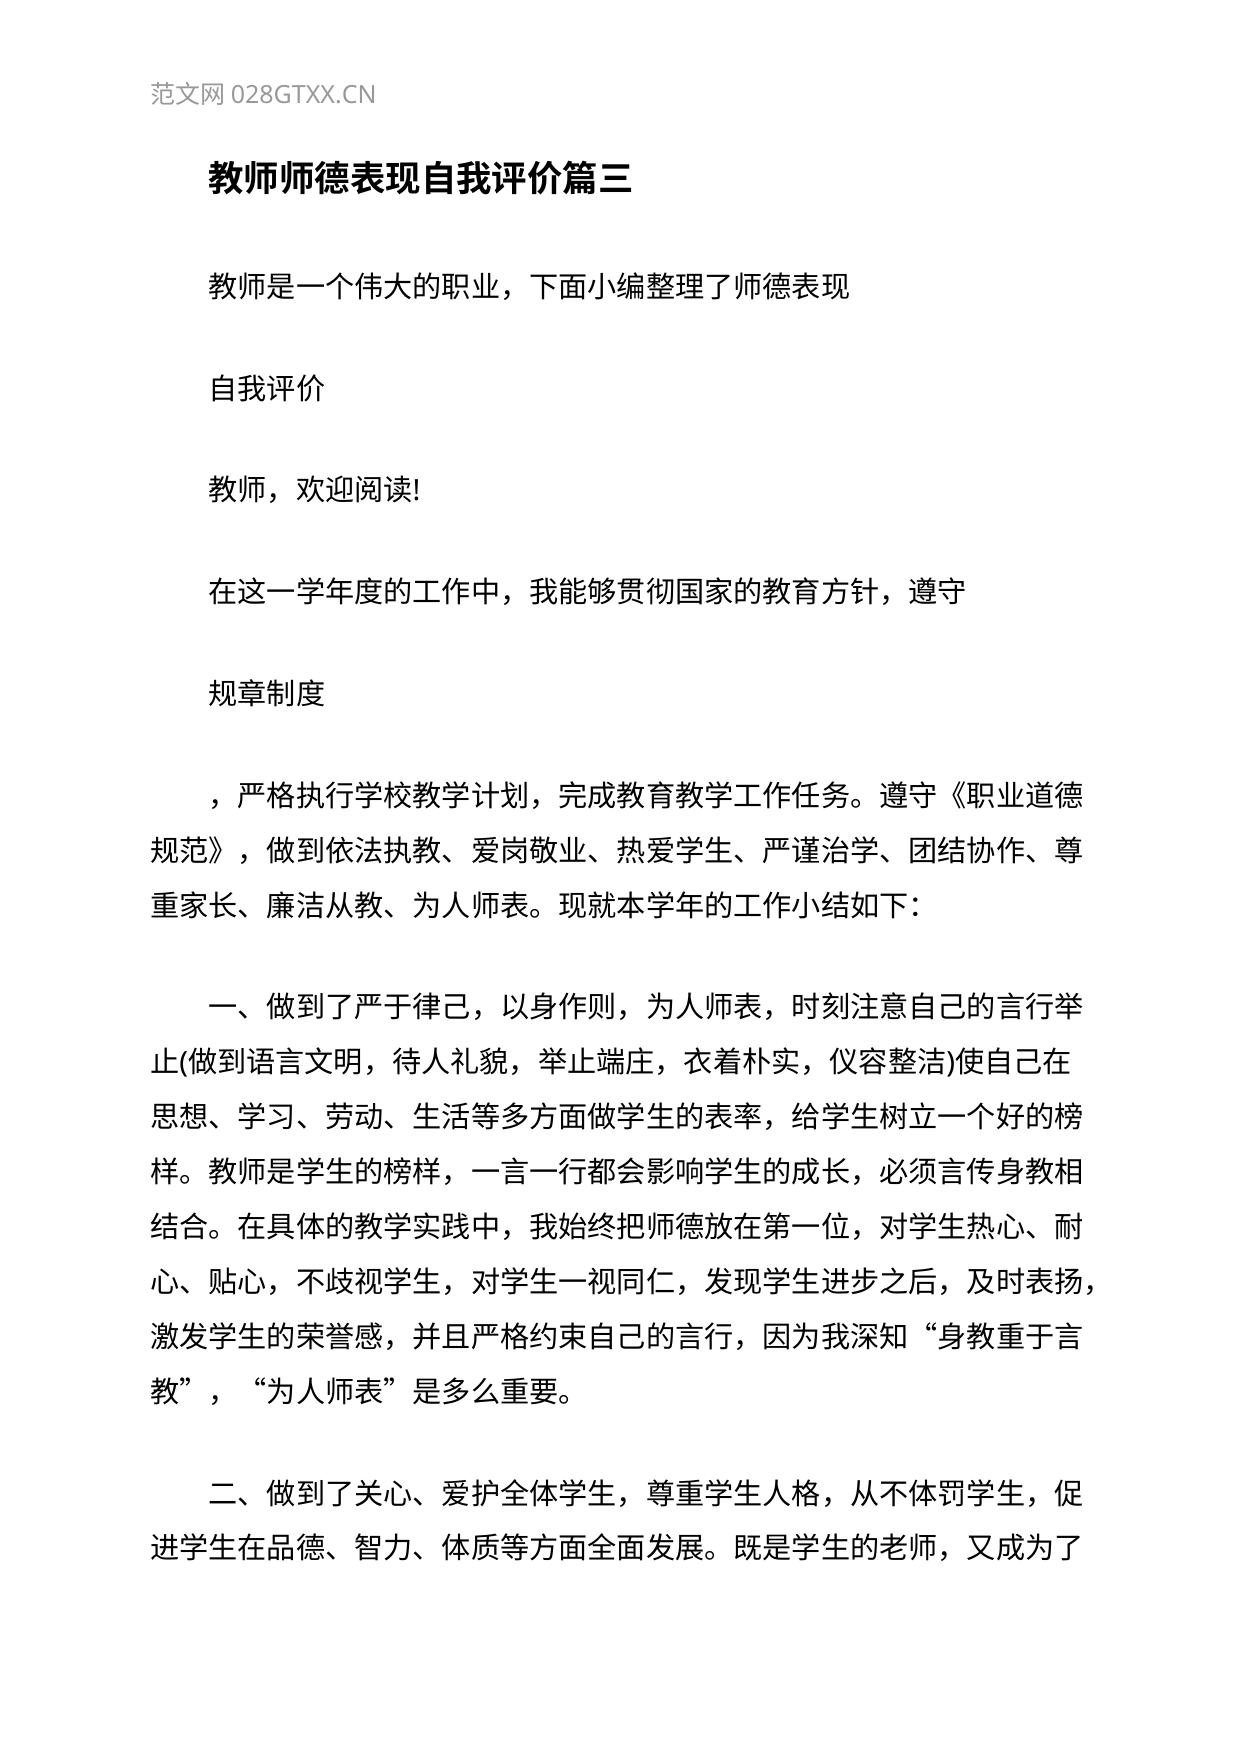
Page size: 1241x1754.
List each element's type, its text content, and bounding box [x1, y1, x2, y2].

text 教师是一个伟大的职业，下面小编整理了师德表现 [150, 263, 1090, 306]
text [150, 1470, 1090, 1567]
text 教师，欢迎阅读! [150, 467, 1090, 509]
text 规章制度 [150, 671, 1090, 713]
text 教师师德表现自我评价篇三 [150, 150, 1090, 201]
text 自我评价 [150, 365, 1090, 407]
text 在这一学年度的工作中，我能够贯彻国家的教育方针，遵守 [150, 569, 1090, 611]
text 一、做到了严于律己，以身作则，为人师表，时刻注意自己的言行举止(做到语言文明，待人礼貌，举止端庄，衣着朴实，仪容整洁)使自己在思想、学习、劳动、生活等多方面做学生的表率，给学生树立一个好的榜样。教师是学生的榜样，一言一行都会影响学生的成长，必须言传身教相结合。在具体的教学实践中，我始终把师德放在第一位，对学生热心、耐心、贴心，不歧视学生，对学生一视同仁，发现学生进步之后，及时表扬，激发学生的荣誉感，并且严格约束自己的言行，因为我深知“身教重于言教”，“为人师表”是多么重要。 [150, 984, 1090, 1411]
text ，严格执行学校教学计划，完成教育教学工作任务。遵守《职业道德规范》，做到依法执教、爱岗敬业、热爱学生、严谨治学、团结协作、尊重家长、廉洁从教、为人师表。现就本学年的工作小结如下： [150, 772, 1090, 924]
